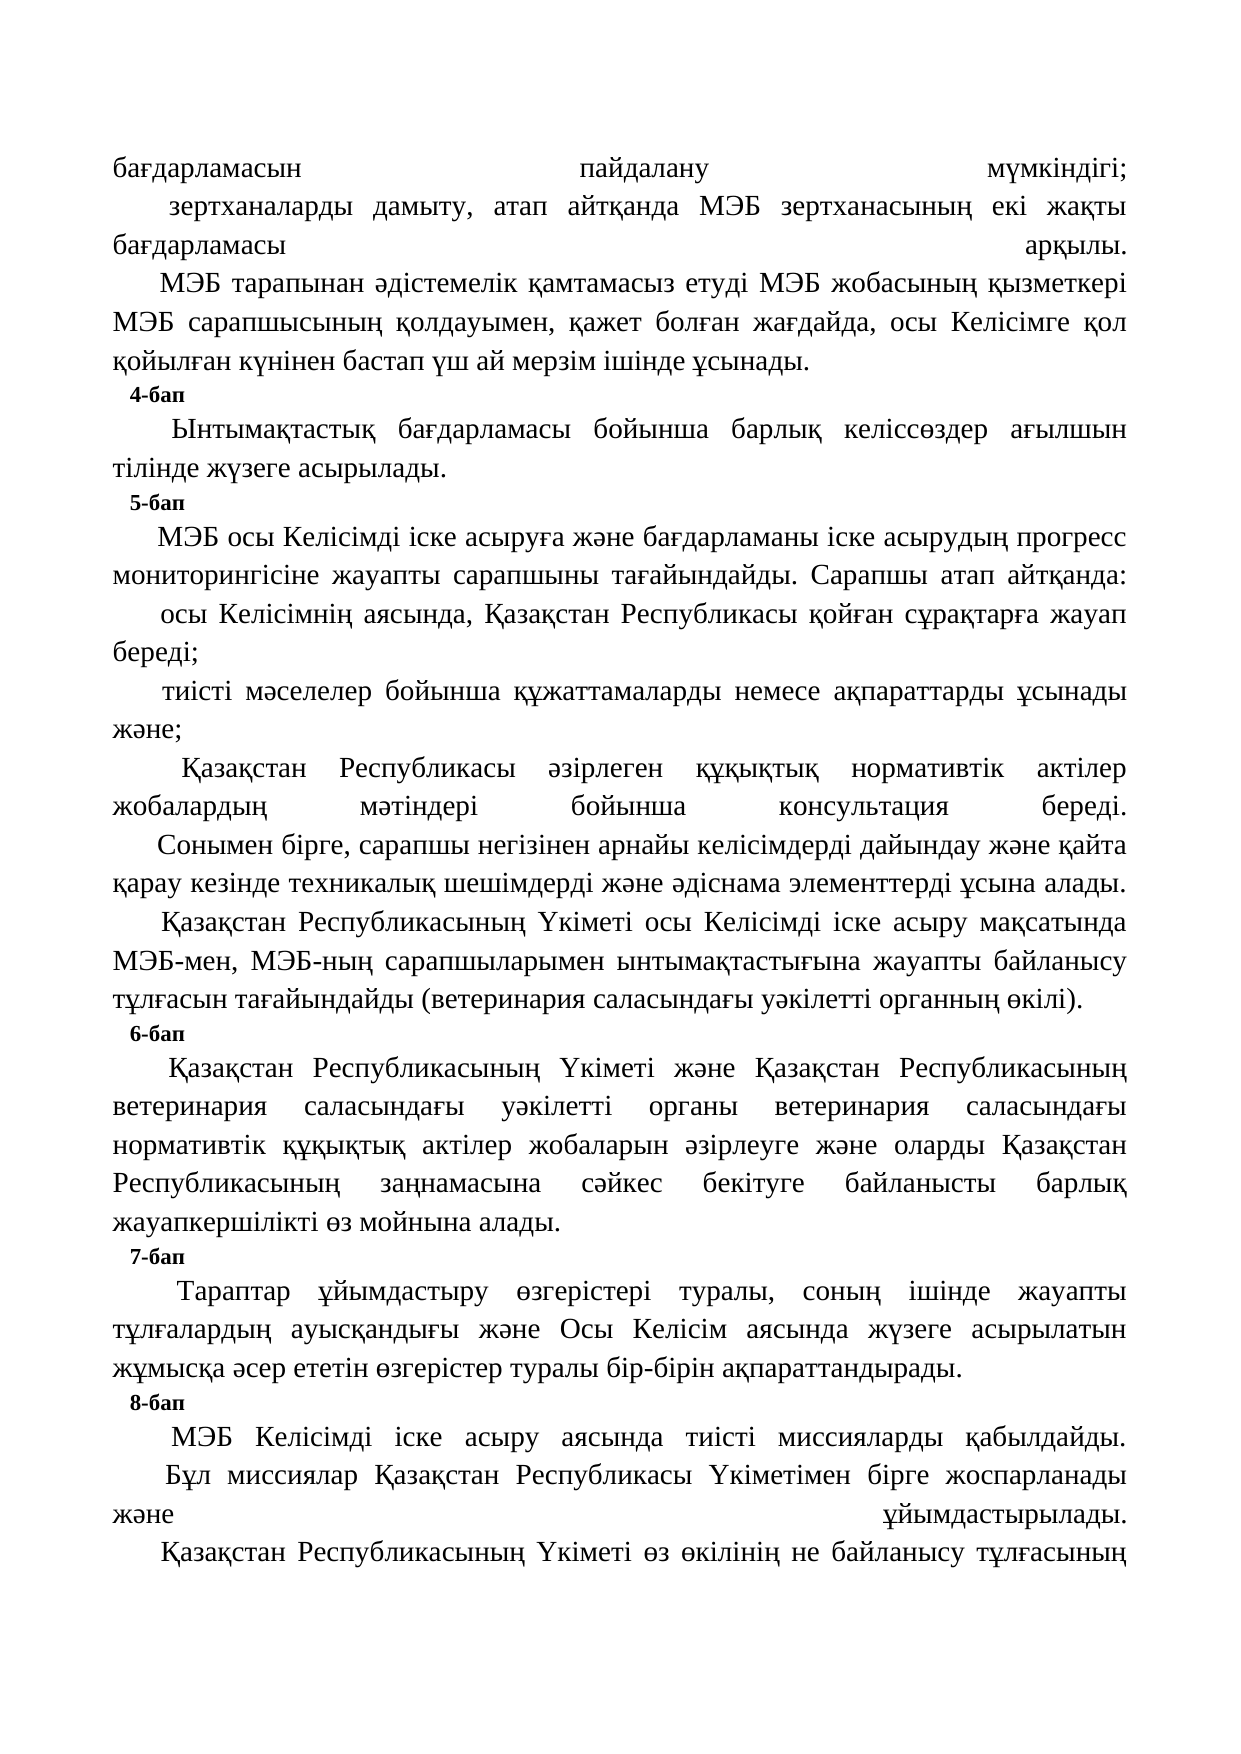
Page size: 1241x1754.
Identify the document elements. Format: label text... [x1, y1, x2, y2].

text 6-бап [112, 1020, 1128, 1046]
text Тараптар ұйымдастыру өзгерістері туралы, соның ішінде жауапты тұлғалардың ауысқандығы және Осы Келісім аясында жүзеге асырылатын жұмысқа әсер ететін өзгерістер туралы бір-бірін ақпараттандырады. [112, 1273, 1128, 1383]
text 8-бап [112, 1388, 1128, 1415]
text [112, 1419, 1128, 1568]
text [112, 150, 1128, 376]
text 7-бап [112, 1243, 1128, 1269]
text Қазақстан Республикасының Үкіметі және Қазақстан Республикасының ветеринария саласындағы уәкілетті органы ветеринария саласындағы нормативтік құқықтық актілер жобаларын әзірлеуге және оларды Қазақстан Республикасының заңнамасына сәйкес бекітуге байланысты барлық жауапкершілікті өз мойнына алады. [112, 1050, 1128, 1238]
text 4-бап [112, 381, 1128, 408]
text 5-бап [112, 488, 1128, 515]
text МЭБ осы Келісімді іске асыруға және бағдарламаны іске асырудың прогресс мониторингісіне жауапты сарапшыны тағайындайды. Сарапшы атап айтқанда: осы Келісімнің аясында, Қазақстан Республикасы қойған сұрақтарға жауап береді; тиісті мәселелер бойынша құжаттамаларды немесе ақпараттарды ұсынады және; Қазақстан Республикасы әзірлеген құқықтық нормативтік актілер жобалардың мәтіндері бойынша консультация береді. Сонымен бірге, сарапшы негізінен арнайы келісімдерді дайындау және қайта қарау кезінде техникалық шешімдерді және әдіснама элементтерді ұсына алады. Қазақстан Республикасының Үкіметі осы Келісімді іске асыру мақсатында МЭБ-мен, МЭБ-ның сарапшыларымен ынтымақтастығына жауапты байланысу тұлғасын тағайындайды (ветеринария саласындағы уәкілетті органның өкілі). [112, 519, 1128, 1015]
text Ынтымақтастық бағдарламасы бойынша барлық келіссөздер ағылшын тілінде жүзеге асырылады. [112, 411, 1128, 483]
